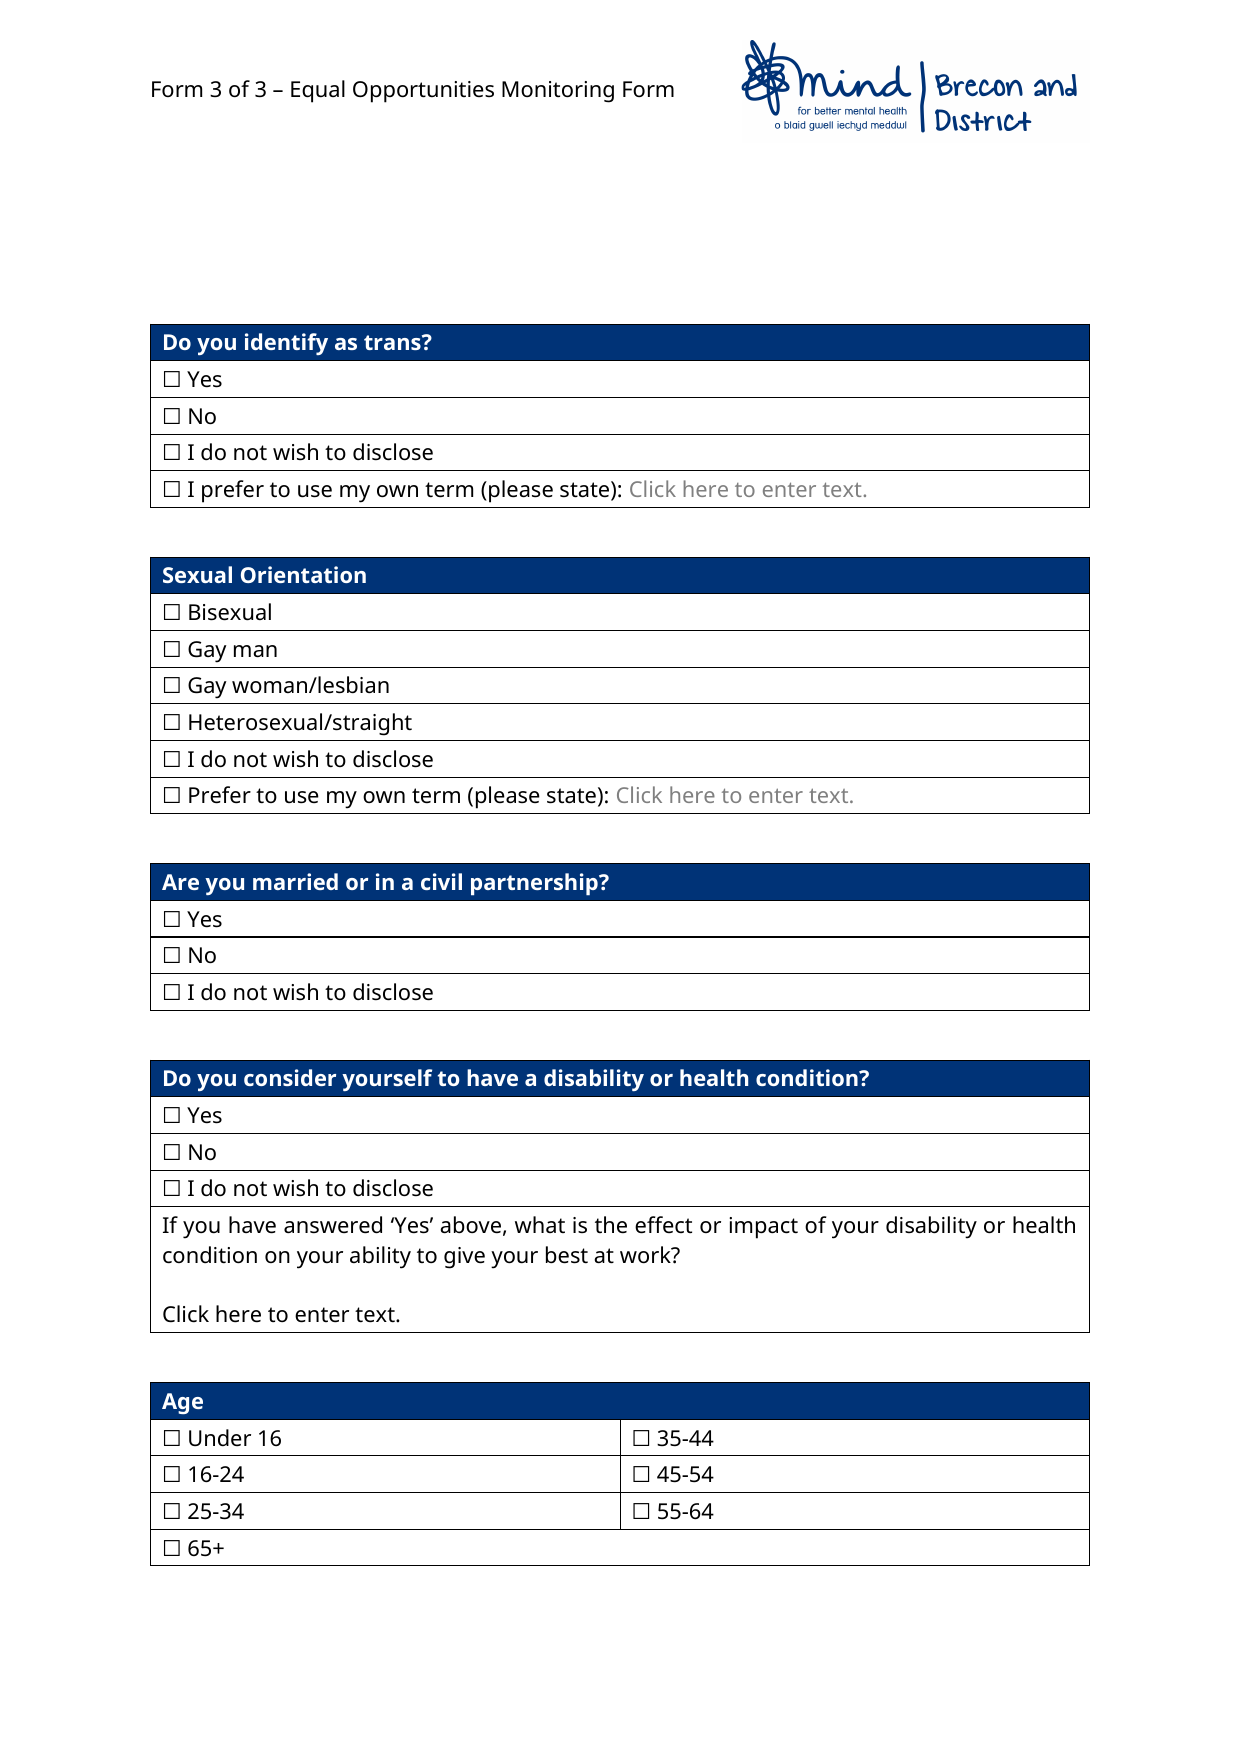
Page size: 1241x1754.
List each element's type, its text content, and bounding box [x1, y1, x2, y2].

table_cell I do not wish to disclose [151, 435, 1089, 470]
table_cell No [151, 398, 1089, 433]
table_cell Gay woman/lesbian [151, 668, 1089, 703]
table_cell 55-64 [621, 1493, 1089, 1529]
picture [741, 40, 1091, 143]
table_header Are you married or in a civil partnership? [151, 864, 1089, 900]
table_cell 35-44 [621, 1420, 1089, 1455]
table_cell 45-54 [621, 1456, 1089, 1492]
table_cell Heterosexual/straight [151, 704, 1089, 740]
table_cell 16-24 [151, 1456, 620, 1492]
table_header Do you identify as trans? [151, 325, 1089, 360]
table_cell Under 16 [151, 1420, 620, 1455]
table_cell No [151, 938, 1089, 973]
table_cell Yes [151, 361, 1089, 397]
table_cell Bisexual [151, 594, 1089, 630]
table_header Age [151, 1383, 1089, 1419]
table_cell Gay man [151, 631, 1089, 667]
table_cell 25-34 [151, 1493, 620, 1529]
table_cell I do not wish to disclose [151, 974, 1089, 1010]
table_cell Prefer to use my own term (please state): [151, 778, 1089, 813]
table_cell Yes [151, 901, 1089, 936]
table_cell I do not wish to disclose [151, 741, 1089, 777]
table_cell If you have answered ‘Yes’ above, what is the effect or impact of your disability or health condition on your ability to give your best at work? [151, 1207, 1089, 1332]
table_header Sexual Orientation [151, 558, 1089, 593]
table_cell No [151, 1134, 1089, 1169]
table_header Do you consider yourself to have a disability or health condition? [151, 1061, 1089, 1096]
table_cell Yes [151, 1097, 1089, 1133]
table_cell I do not wish to disclose [151, 1171, 1089, 1206]
table_cell I prefer to use my own term (please state): [151, 471, 1089, 507]
table_cell 65+ [151, 1530, 1089, 1565]
